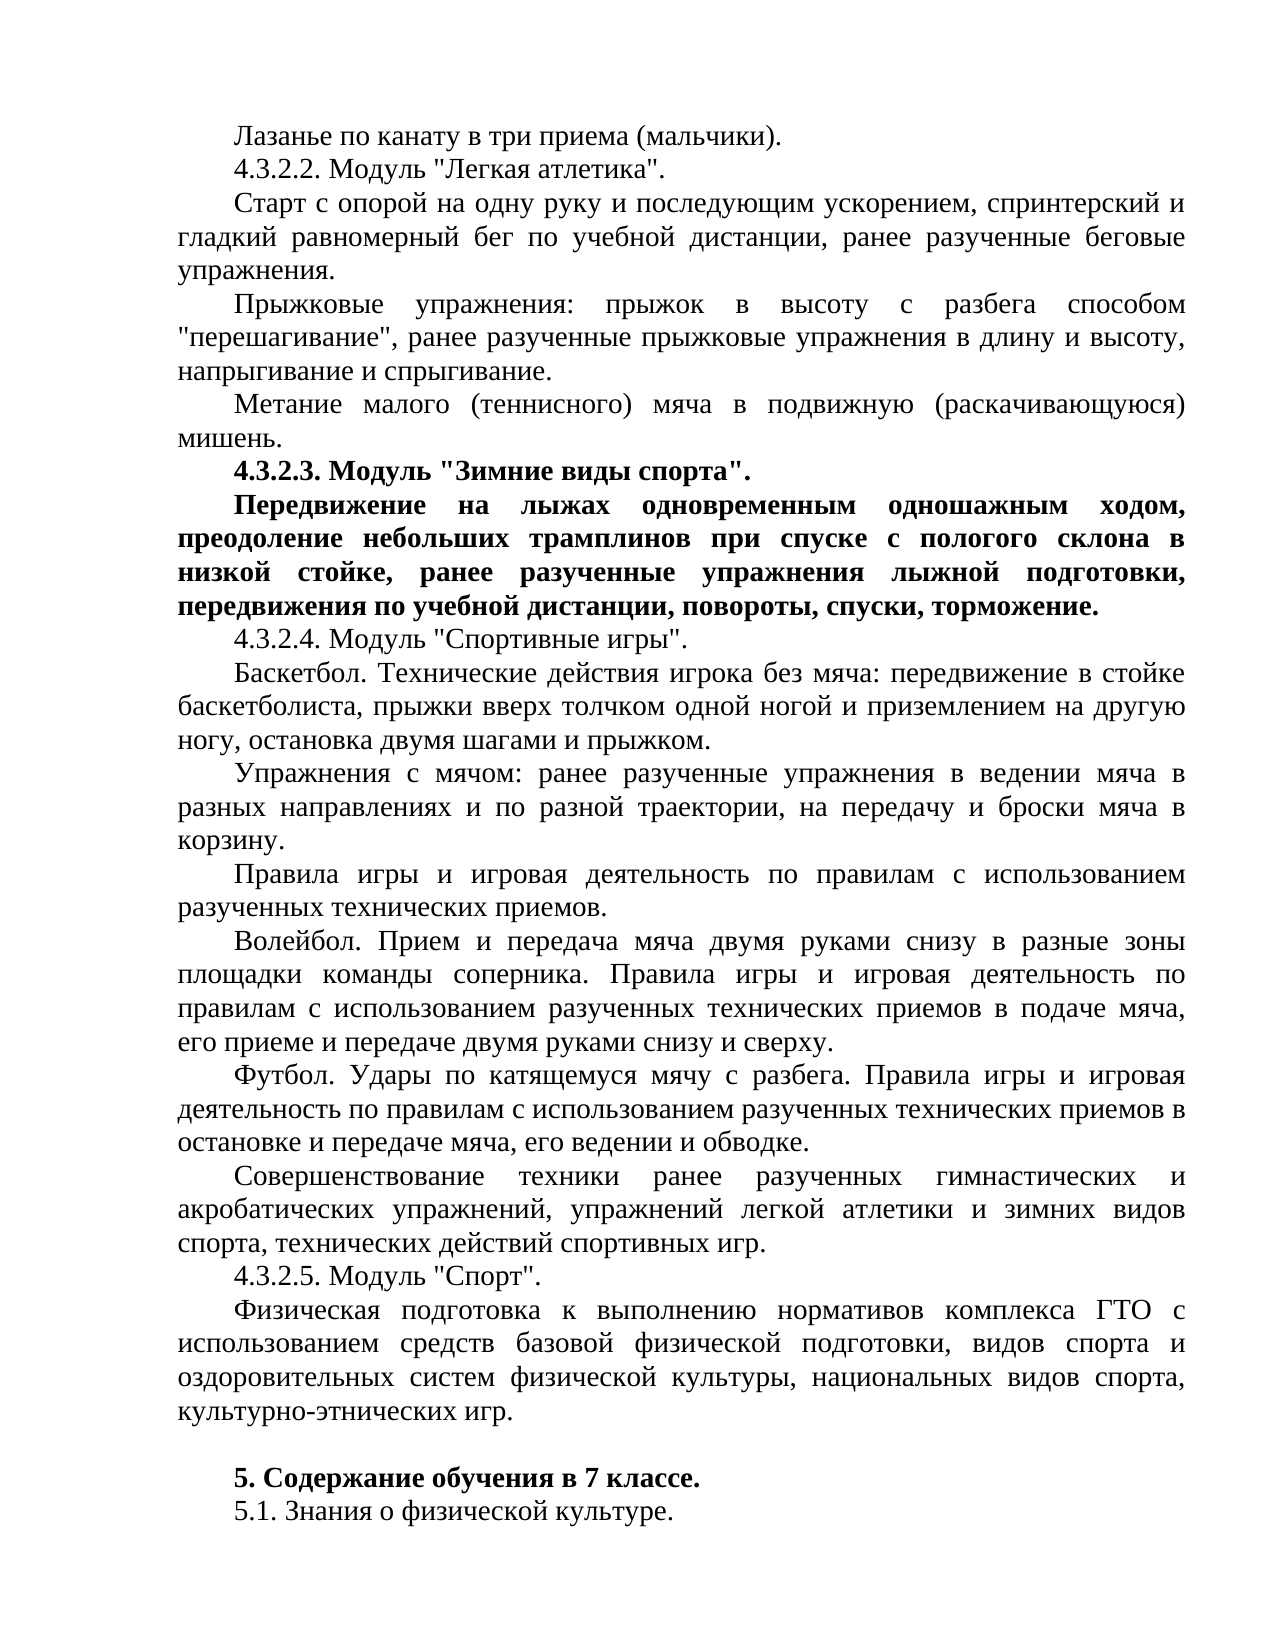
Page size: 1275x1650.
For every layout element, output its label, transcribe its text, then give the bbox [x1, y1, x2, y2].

text 5. Содержание обучения в 7 классе. [177, 1460, 1186, 1493]
text 4.3.2.4. Модуль "Спортивные игры". [177, 621, 1186, 655]
text 4.3.2.5. Модуль "Спорт". [177, 1258, 1186, 1292]
text Физическая подготовка к выполнению нормативов комплекса ГТО с использованием средств базовой физической подготовки, видов спорта и оздоровительных систем физической культуры, национальных видов спорта, культурно-этнических игр. [177, 1292, 1186, 1426]
text Упражнения с мячом: ранее разученные упражнения в ведении мяча в разных направлениях и по разной траектории, на передачу и броски мяча в корзину. [177, 755, 1186, 856]
text Совершенствование техники ранее разученных гимнастических и акробатических упражнений, упражнений легкой атлетики и зимних видов спорта, технических действий спортивных игр. [177, 1158, 1186, 1258]
text Волейбол. Прием и передача мяча двумя руками снизу в разные зоны площадки команды соперника. Правила игры и игровая деятельность по правилам с использованием разученных технических приемов в подаче мяча, его приеме и передаче двумя руками снизу и сверху. [177, 923, 1186, 1057]
text 4.3.2.2. Модуль "Легкая атлетика". [177, 152, 1186, 185]
text Лазанье по канату в три приема (мальчики). [177, 118, 1186, 152]
text 4.3.2.3. Модуль "Зимние виды спорта". [177, 453, 1186, 487]
text Прыжковые упражнения: прыжок в высоту с разбега способом "перешагивание", ранее разученные прыжковые упражнения в длину и высоту, напрыгивание и спрыгивание. [177, 286, 1186, 386]
text Метание малого (теннисного) мяча в подвижную (раскачивающуюся) мишень. [177, 386, 1186, 453]
text Правила игры и игровая деятельность по правилам с использованием разученных технических приемов. [177, 856, 1186, 923]
text Футбол. Удары по катящемуся мячу с разбега. Правила игры и игровая деятельность по правилам с использованием разученных технических приемов в остановке и передаче мяча, его ведении и обводке. [177, 1057, 1186, 1158]
text Старт с опорой на одну руку и последующим ускорением, спринтерский и гладкий равномерный бег по учебной дистанции, ранее разученные беговые упражнения. [177, 185, 1186, 286]
text Баскетбол. Технические действия игрока без мяча: передвижение в стойке баскетболиста, прыжки вверх толчком одной ногой и приземлением на другую ногу, остановка двумя шагами и прыжком. [177, 655, 1186, 755]
text Передвижение на лыжах одновременным одношажным ходом, преодоление небольших трамплинов при спуске с пологого склона в низкой стойке, ранее разученные упражнения лыжной подготовки, передвижения по учебной дистанции, повороты, спуски, торможение. [177, 487, 1186, 621]
text 5.1. Знания о физической культуре. [177, 1493, 1186, 1527]
